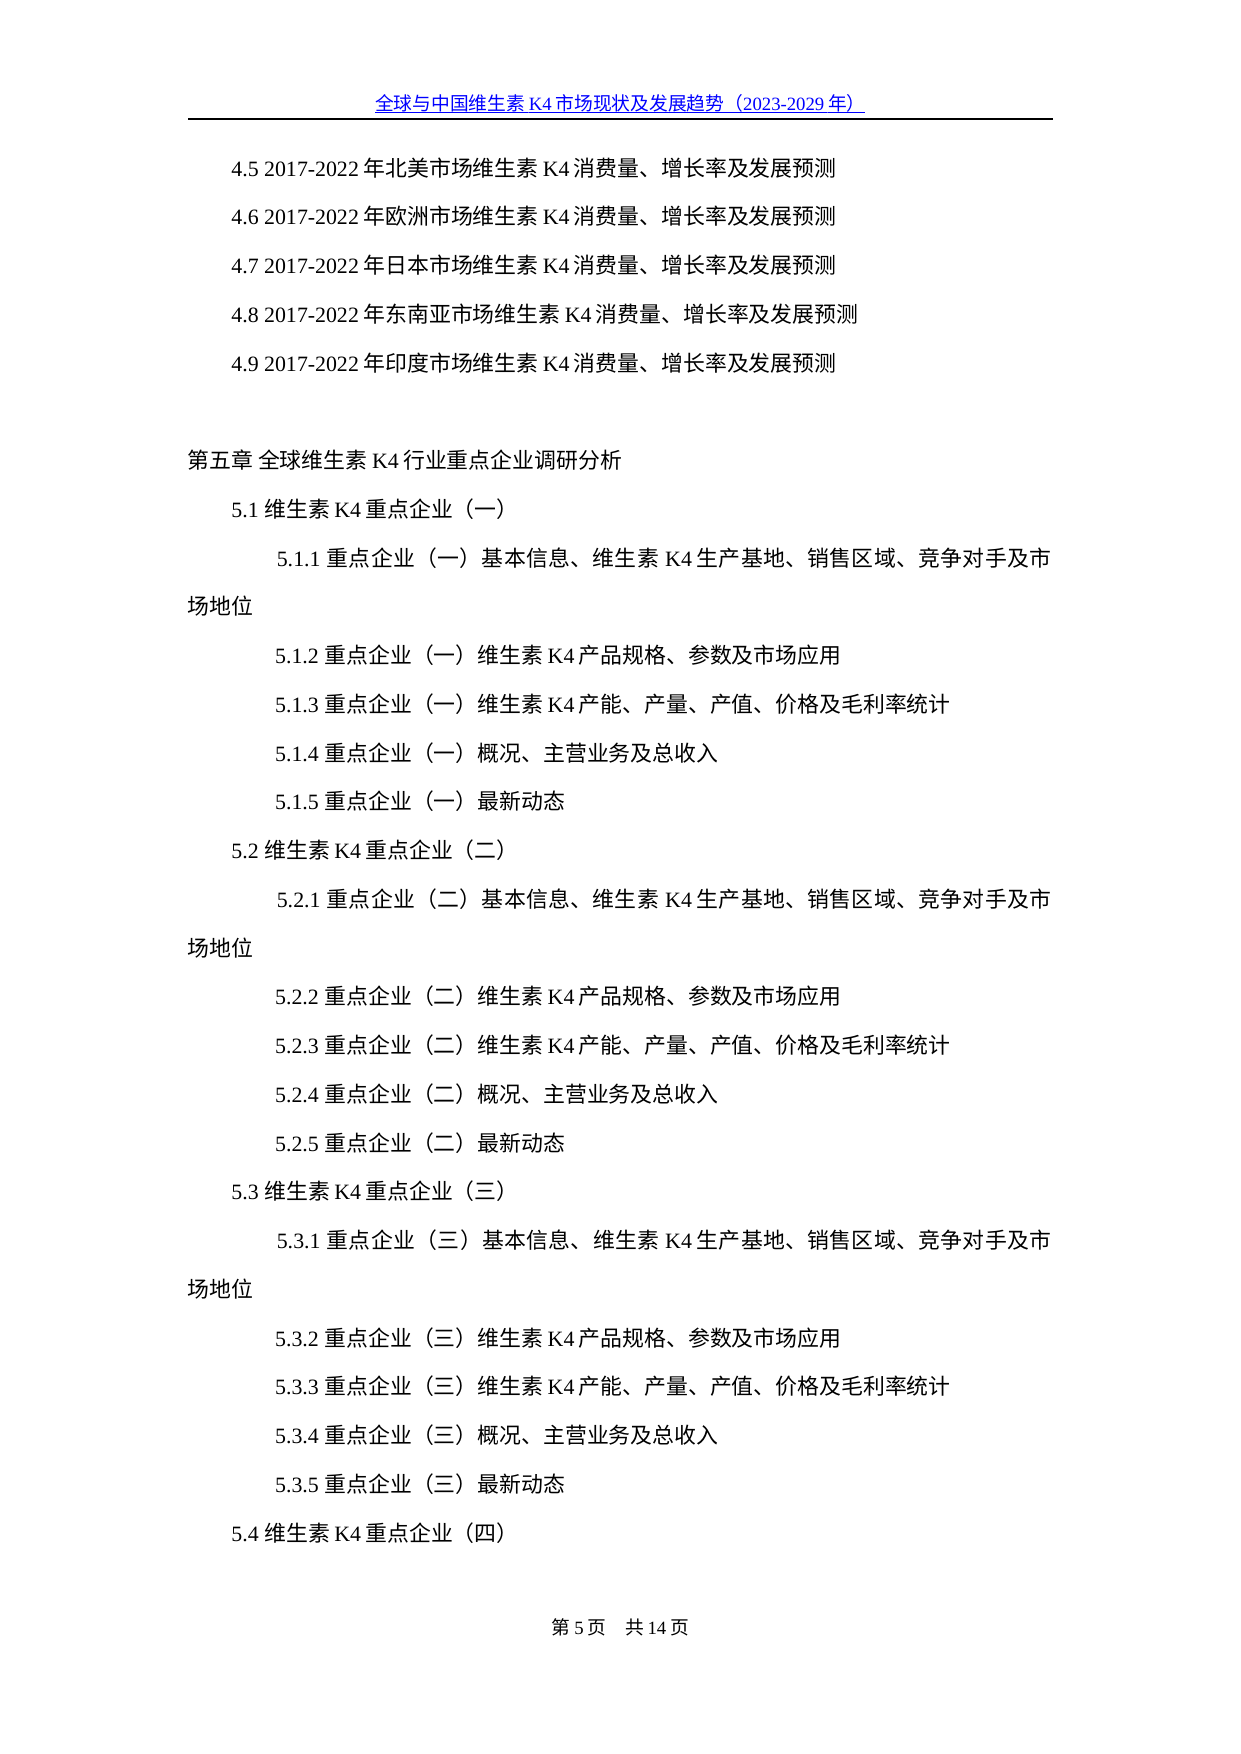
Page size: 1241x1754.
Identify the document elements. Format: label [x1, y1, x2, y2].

text [187, 150, 1053, 1548]
